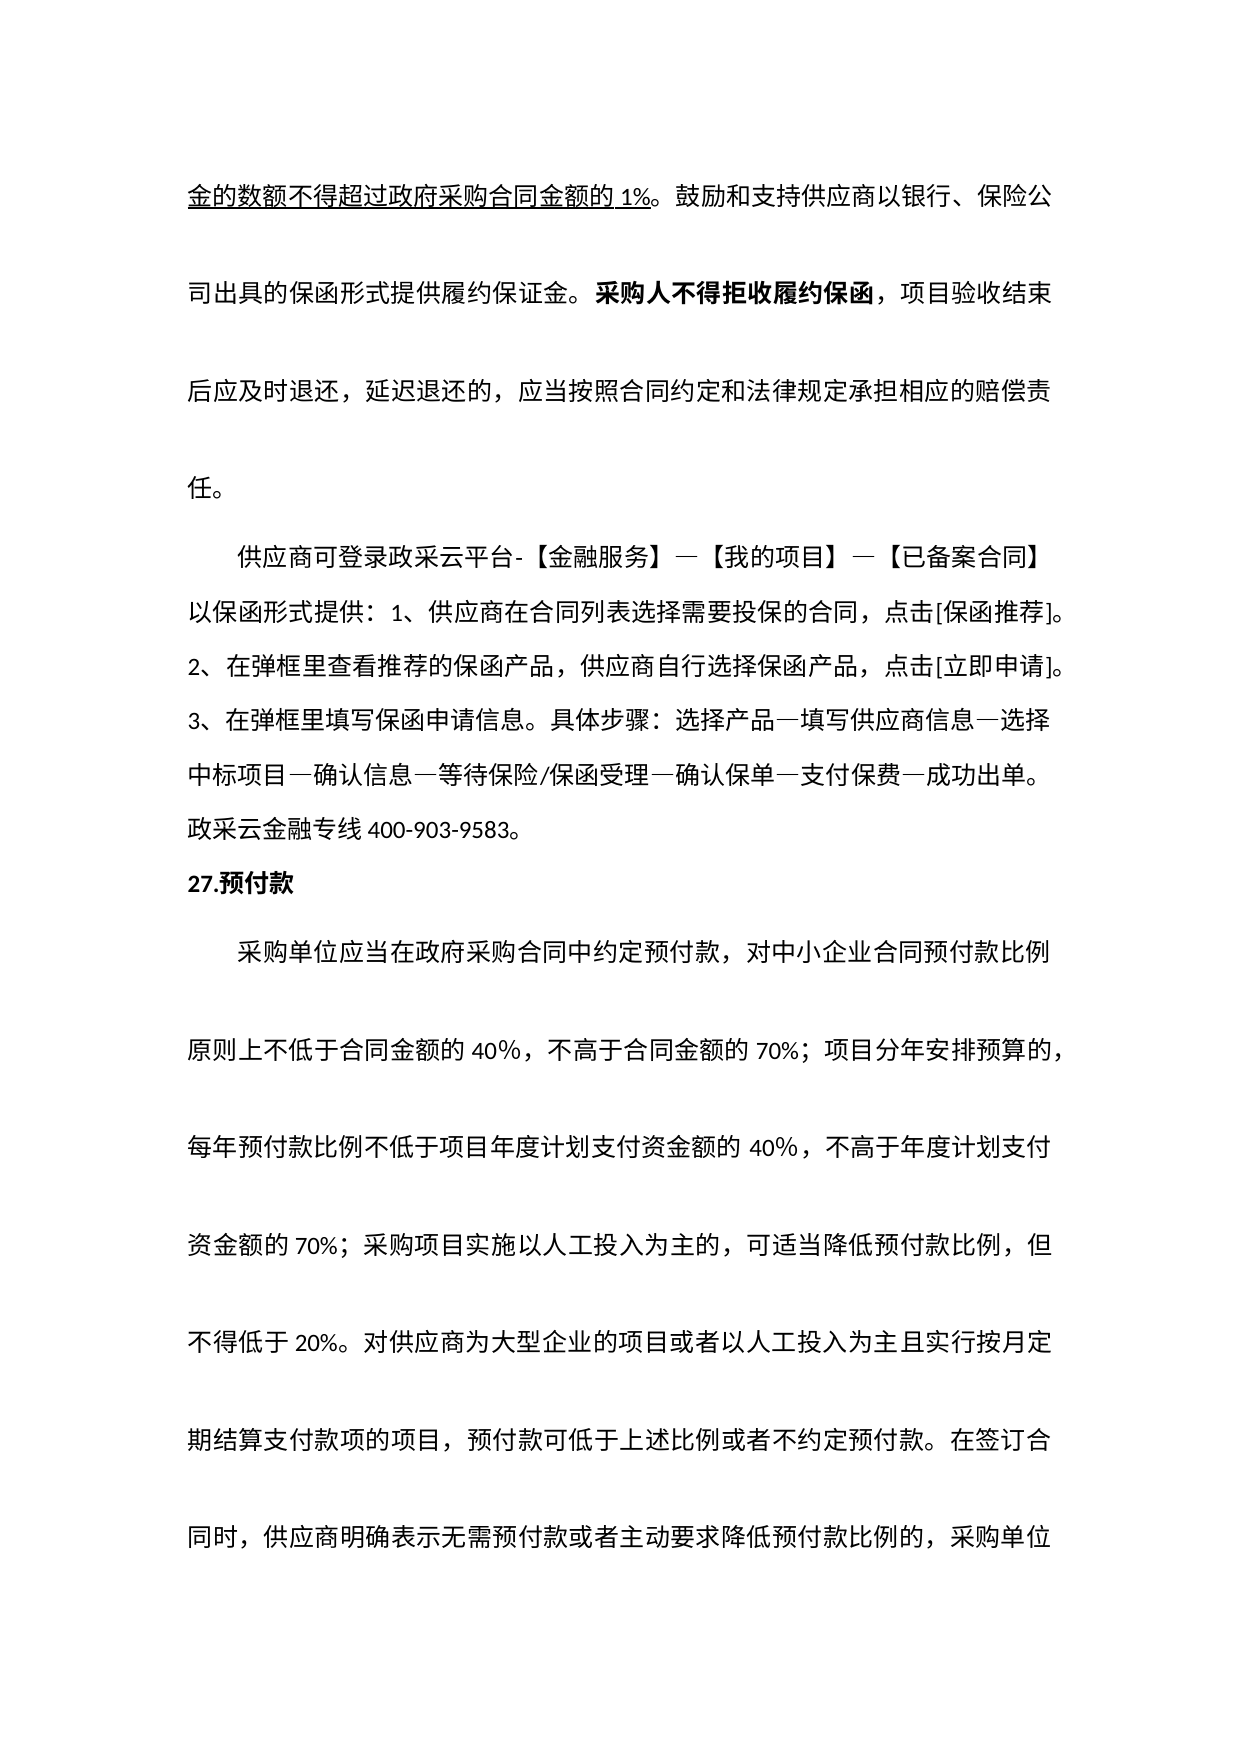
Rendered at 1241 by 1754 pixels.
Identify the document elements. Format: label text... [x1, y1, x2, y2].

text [187, 918, 1053, 1568]
text 27.预付款 [187, 864, 1053, 900]
text 供应商可登录政采云平台-【金融服务】—【我的项目】—【已备案合同】以保函形式提供：1、供应商在合同列表选择需要投保的合同，点击[保函推荐]。2、在弹框里查看推荐的保函产品，供应商自行选择保函产品，点击[立即申请]。3、在弹框里填写保函申请信息。具体步骤：选择产品—填写供应商信息—选择中标项目—确认信息—等待保险/保函受理—确认保单—支付保费—成功出单。政采云金融专线400-903-9583。 [187, 538, 1053, 846]
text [187, 162, 1053, 519]
